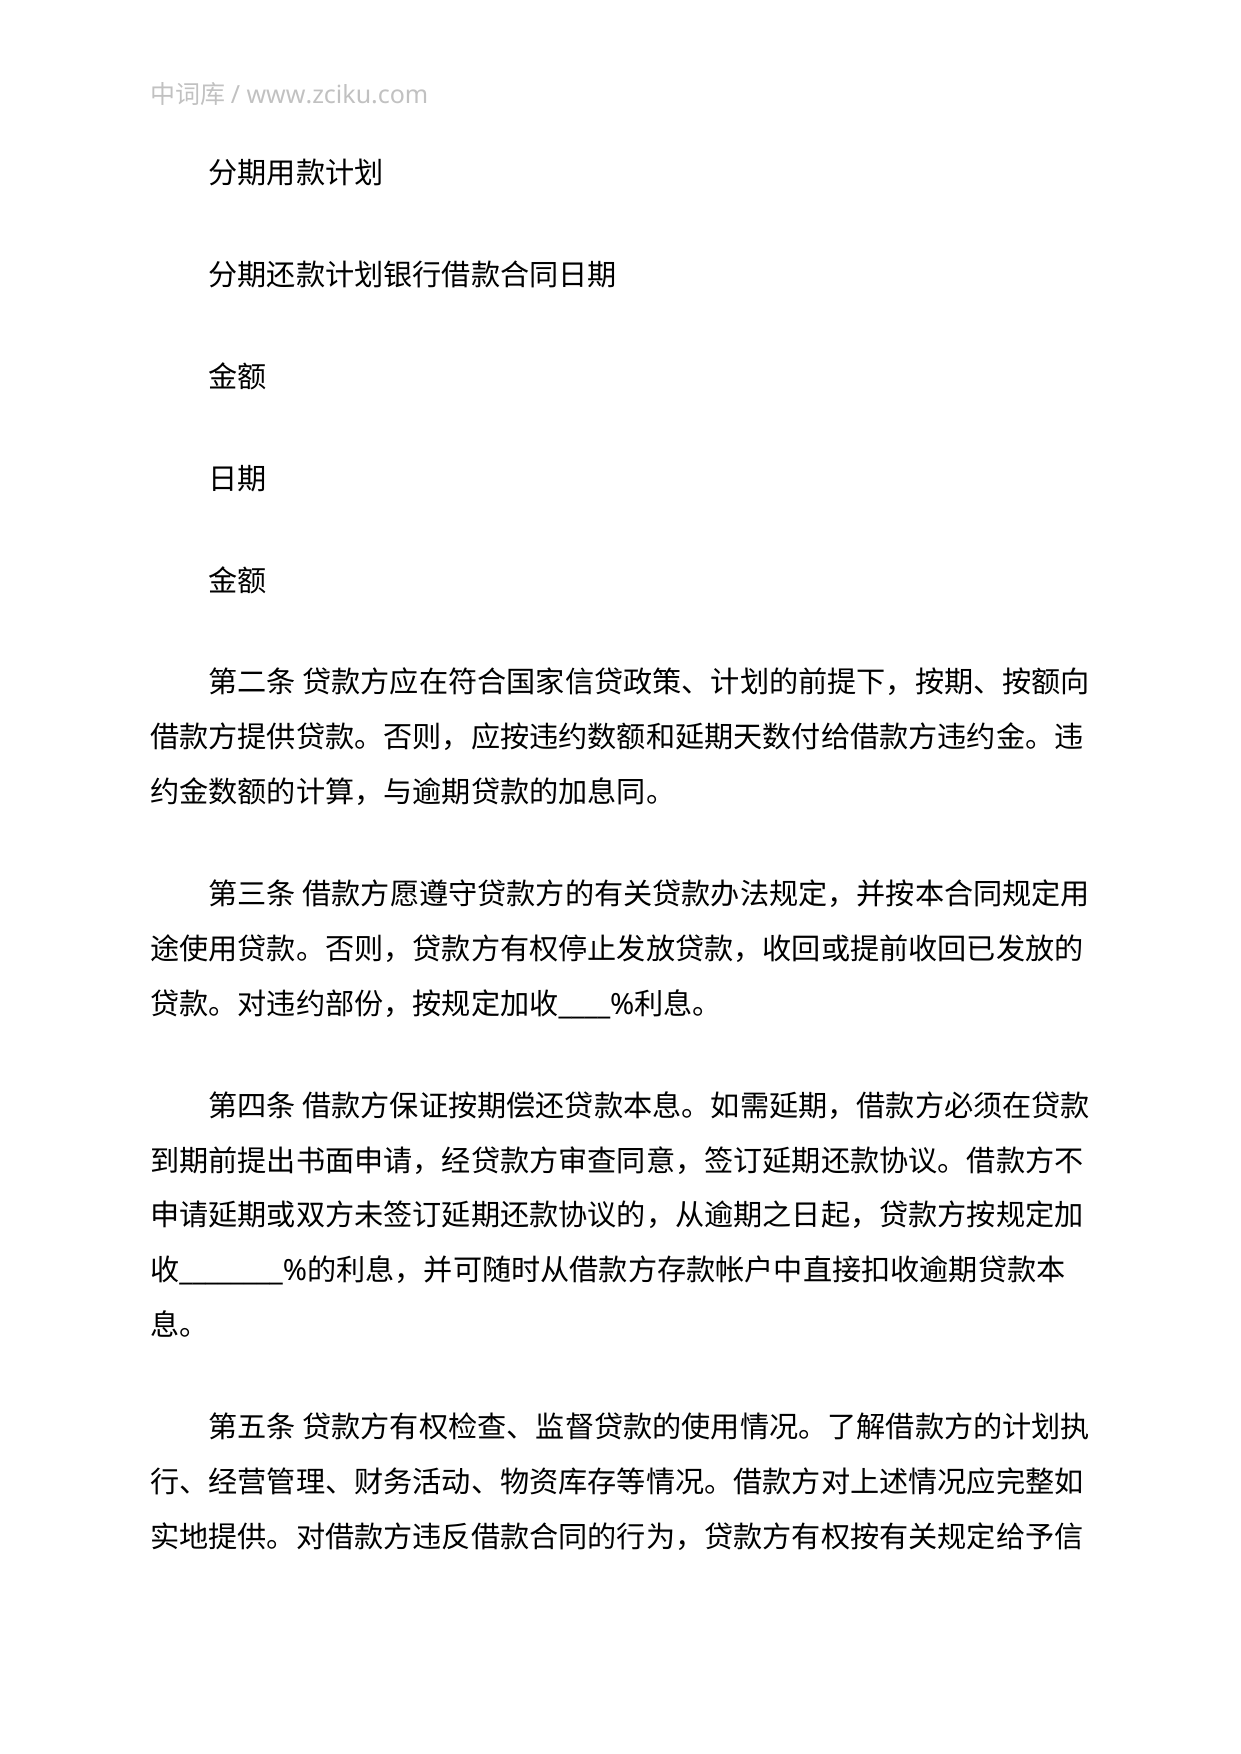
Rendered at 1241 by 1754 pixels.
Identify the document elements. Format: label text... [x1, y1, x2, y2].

text 第三条 借款方愿遵守贷款方的有关贷款办法规定，并按本合同规定用途使用贷款。否则，贷款方有权停止发放贷款，收回或提前收回已发放的贷款。对违约部份，按规定加收____%利息。 [150, 870, 1090, 1023]
text 分期还款计划银行借款合同日期 [150, 252, 1090, 294]
text 日期 [150, 455, 1090, 498]
text 第二条 贷款方应在符合国家信贷政策、计划的前提下，按期、按额向借款方提供贷款。否则，应按违约数额和延期天数付给借款方违约金。违约金数额的计算，与逾期贷款的加息同。 [150, 659, 1090, 811]
text 金额 [150, 353, 1090, 396]
text 第四条 借款方保证按期偿还贷款本息。如需延期，借款方必须在贷款到期前提出书面申请，经贷款方审查同意，签订延期还款协议。借款方不申请延期或双方未签订延期还款协议的，从逾期之日起，贷款方按规定加收________%的利息，并可随时从借款方存款帐户中直接扣收逾期贷款本息。 [150, 1082, 1090, 1344]
text 金额 [150, 557, 1090, 599]
text 分期用款计划 [150, 150, 1090, 192]
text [150, 1404, 1090, 1556]
